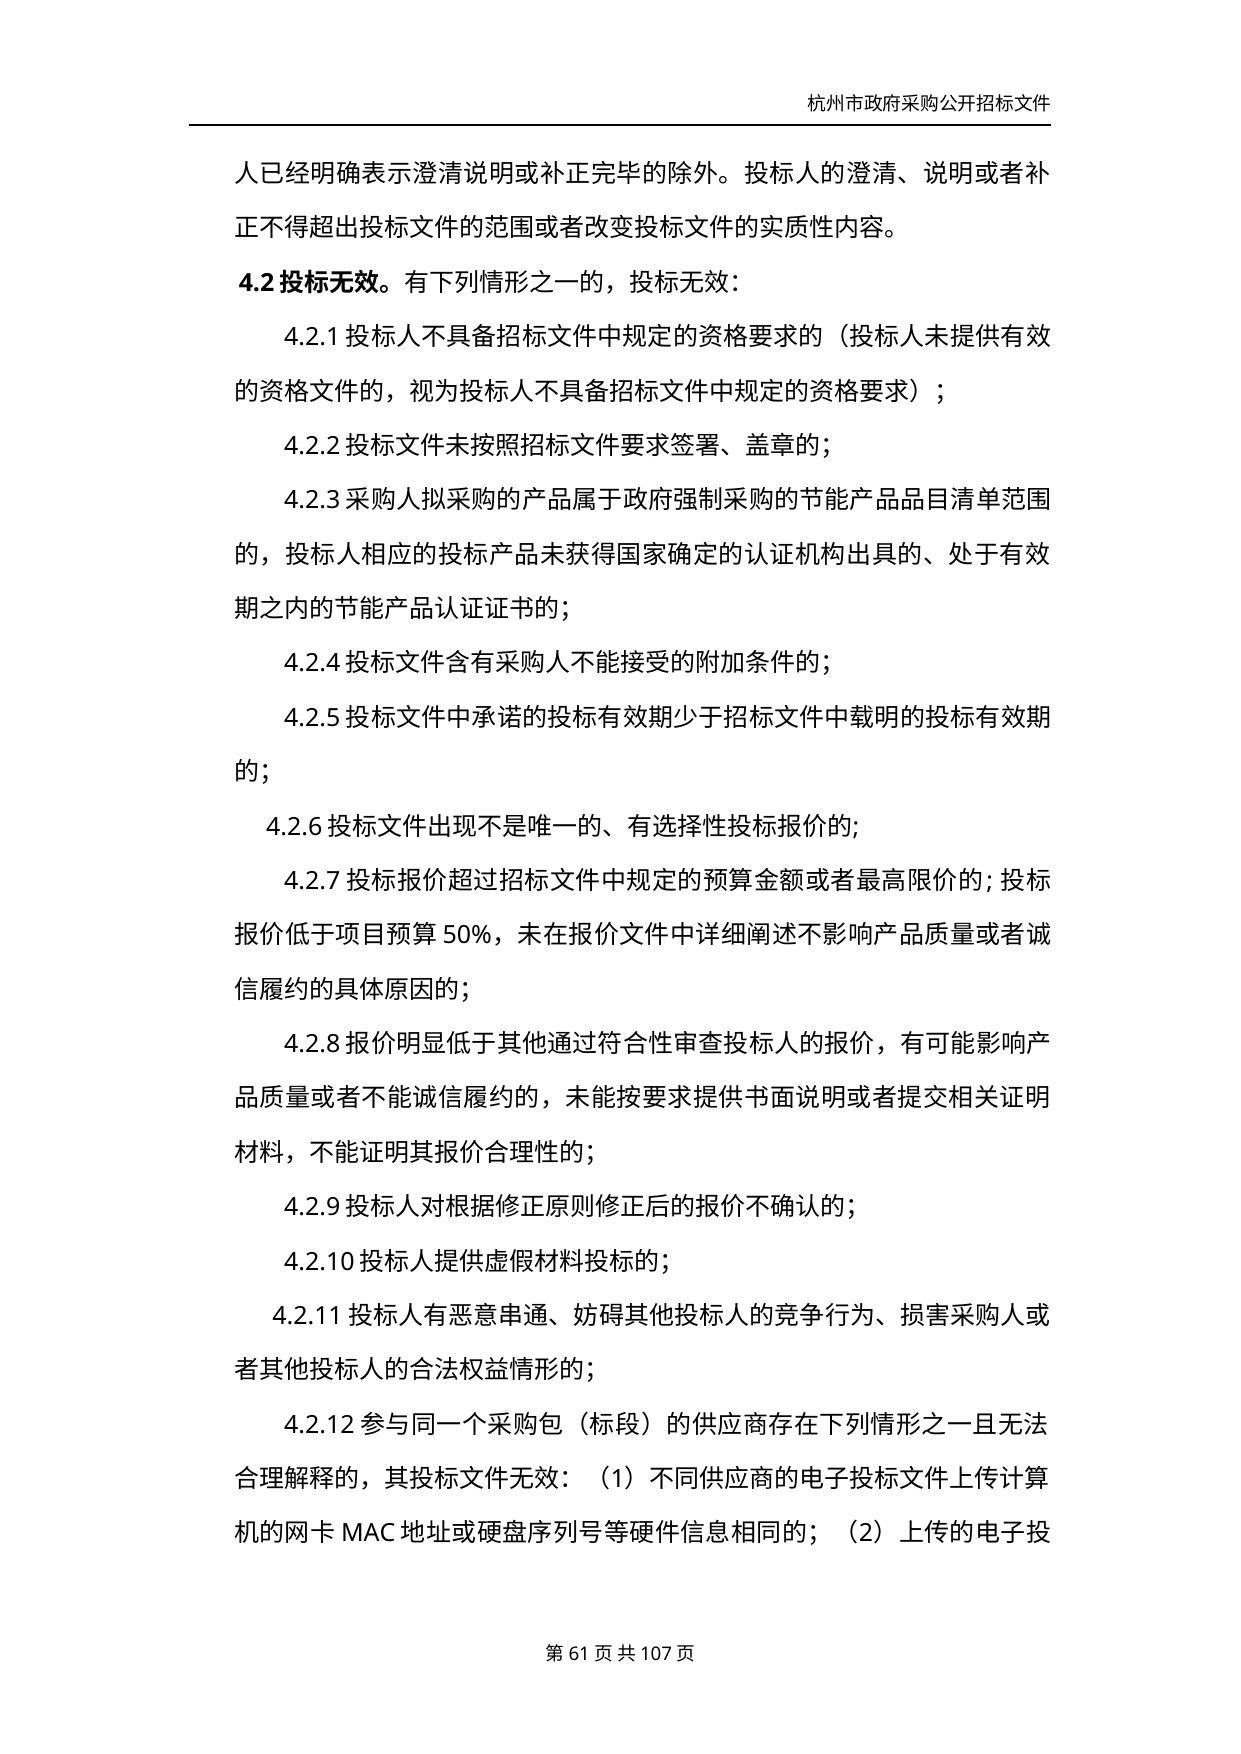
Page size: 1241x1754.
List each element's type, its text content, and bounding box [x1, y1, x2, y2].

text 4.2.10投标人提供虚假材料投标的； [234, 1241, 1051, 1277]
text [234, 1404, 1051, 1549]
text 4.2.5投标文件中承诺的投标有效期少于招标文件中载明的投标有效期的； [234, 697, 1051, 788]
text 4.2.7投标报价超过招标文件中规定的预算金额或者最高限价的; 投标报价低于项目预算50%，未在报价文件中详细阐述不影响产品质量或者诚信履约的具体原因的； [234, 860, 1051, 1005]
text 4.2.4投标文件含有采购人不能接受的附加条件的； [234, 643, 1051, 679]
text 4.2.3采购人拟采购的产品属于政府强制采购的节能产品品目清单范围的，投标人相应的投标产品未获得国家确定的认证机构出具的、处于有效期之内的节能产品认证证书的； [234, 480, 1051, 625]
text 4.2.9投标人对根据修正原则修正后的报价不确认的； [234, 1187, 1051, 1223]
text 4.2.1投标人不具备招标文件中规定的资格要求的（投标人未提供有效的资格文件的，视为投标人不具备招标文件中规定的资格要求）； [234, 317, 1051, 407]
text 4.2.11投标人有恶意串通、妨碍其他投标人的竞争行为、损害采购人或者其他投标人的合法权益情形的； [234, 1295, 1051, 1386]
text 4.2投标无效。有下列情形之一的，投标无效： [238, 262, 1051, 298]
text 4.2.8报价明显低于其他通过符合性审查投标人的报价，有可能影响产品质量或者不能诚信履约的，未能按要求提供书面说明或者提交相关证明材料，不能证明其报价合理性的； [234, 1023, 1051, 1168]
text 4.2.6投标文件出现不是唯一的、有选择性投标报价的; [234, 806, 1051, 842]
text 4.2.2投标文件未按照招标文件要求签署、盖章的； [234, 425, 1051, 462]
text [234, 153, 1051, 244]
